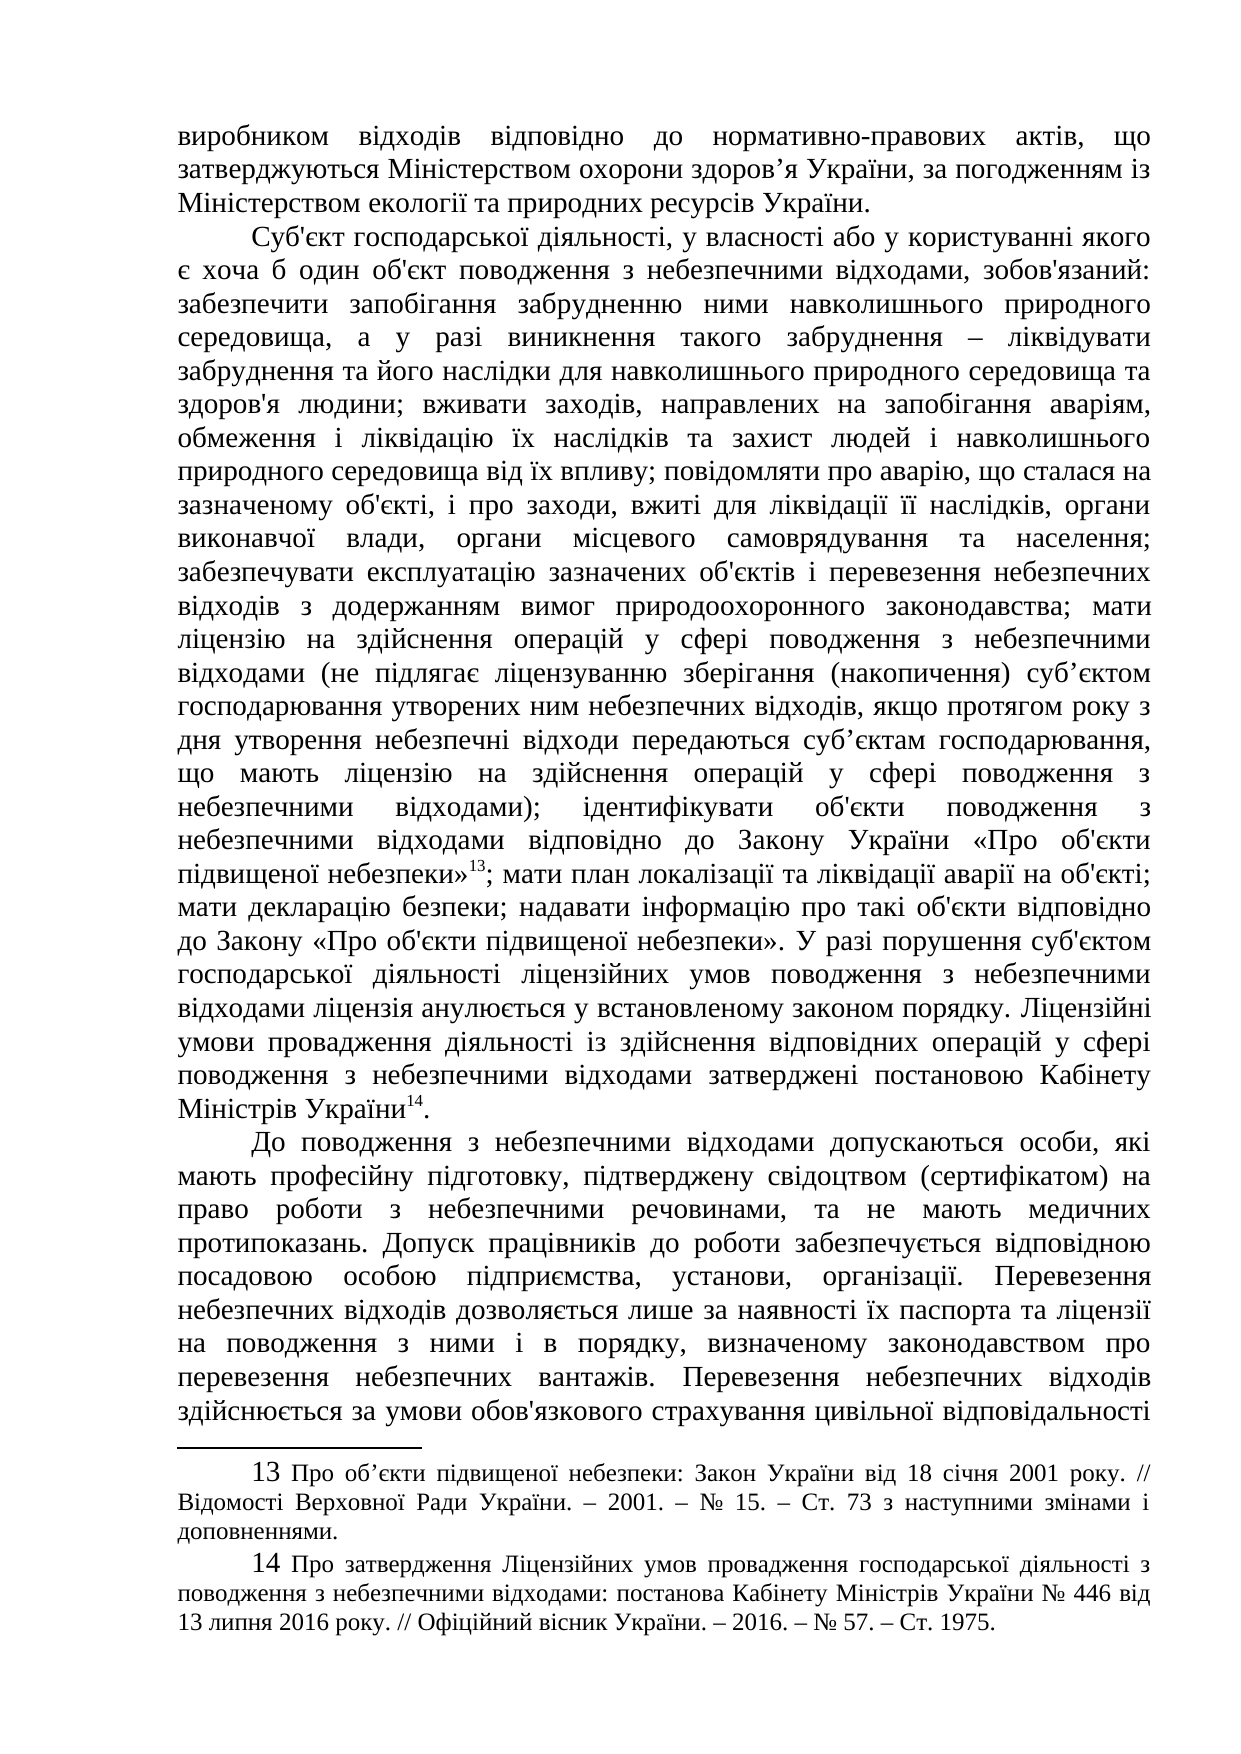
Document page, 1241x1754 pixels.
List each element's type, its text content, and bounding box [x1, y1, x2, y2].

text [177, 118, 1152, 219]
text Суб'єкт господарської діяльності, у власності або у користуванні якого є хоча б один об'єкт поводження з небезпечними відходами, зобов'язаний: забезпечити запобігання забрудненню ними навколишнього природного середовища, а у разі виникнення такого забруднення – ліквідувати забруднення та його наслідки для навколишнього природного середовища та здоров'я людини; вживати заходів, направлених на запобігання аваріям, обмеження і ліквідацію їх наслідків та захист людей і навколишнього природного середовища від їх впливу; повідомляти про аварію, що сталася на зазначеному об'єкті, і про заходи, вжиті для ліквідації її наслідків, органи виконавчої влади, органи місцевого самоврядування та населення; забезпечувати експлуатацію зазначених об'єктів і перевезення небезпечних відходів з додержанням вимог природоохоронного законодавства; мати ліцензію на здійснення операцій у сфері поводження з небезпечними відходами (не підлягає ліцензуванню зберігання (накопичення) суб’єктом господарювання утворених ним небезпечних відходів, якщо протягом року з дня утворення небезпечні відходи передаються суб’єктам господарювання, що мають ліцензію на здійснення операцій у сфері поводження з небезпечними відходами); ідентифікувати об'єкти поводження з небезпечними відходами відповідно до Закону України «Про об'єкти підвищеної небезпеки»; мати план локалізації та ліквідації аварії на об'єкті; мати декларацію безпеки; надавати інформацію про такі об'єкти відповідно до Закону «Про об'єкти підвищеної небезпеки». У разі порушення суб'єктом господарської діяльності ліцензійних умов поводження з небезпечними відходами ліцензія анулюється у встановленому законом порядку. Ліцензійні умови провадження діяльності із здійснення відповідних операцій у сфері поводження з небезпечними відходами затверджені постановою Кабінету Міністрів України. [177, 219, 1152, 1124]
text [177, 1124, 1152, 1426]
